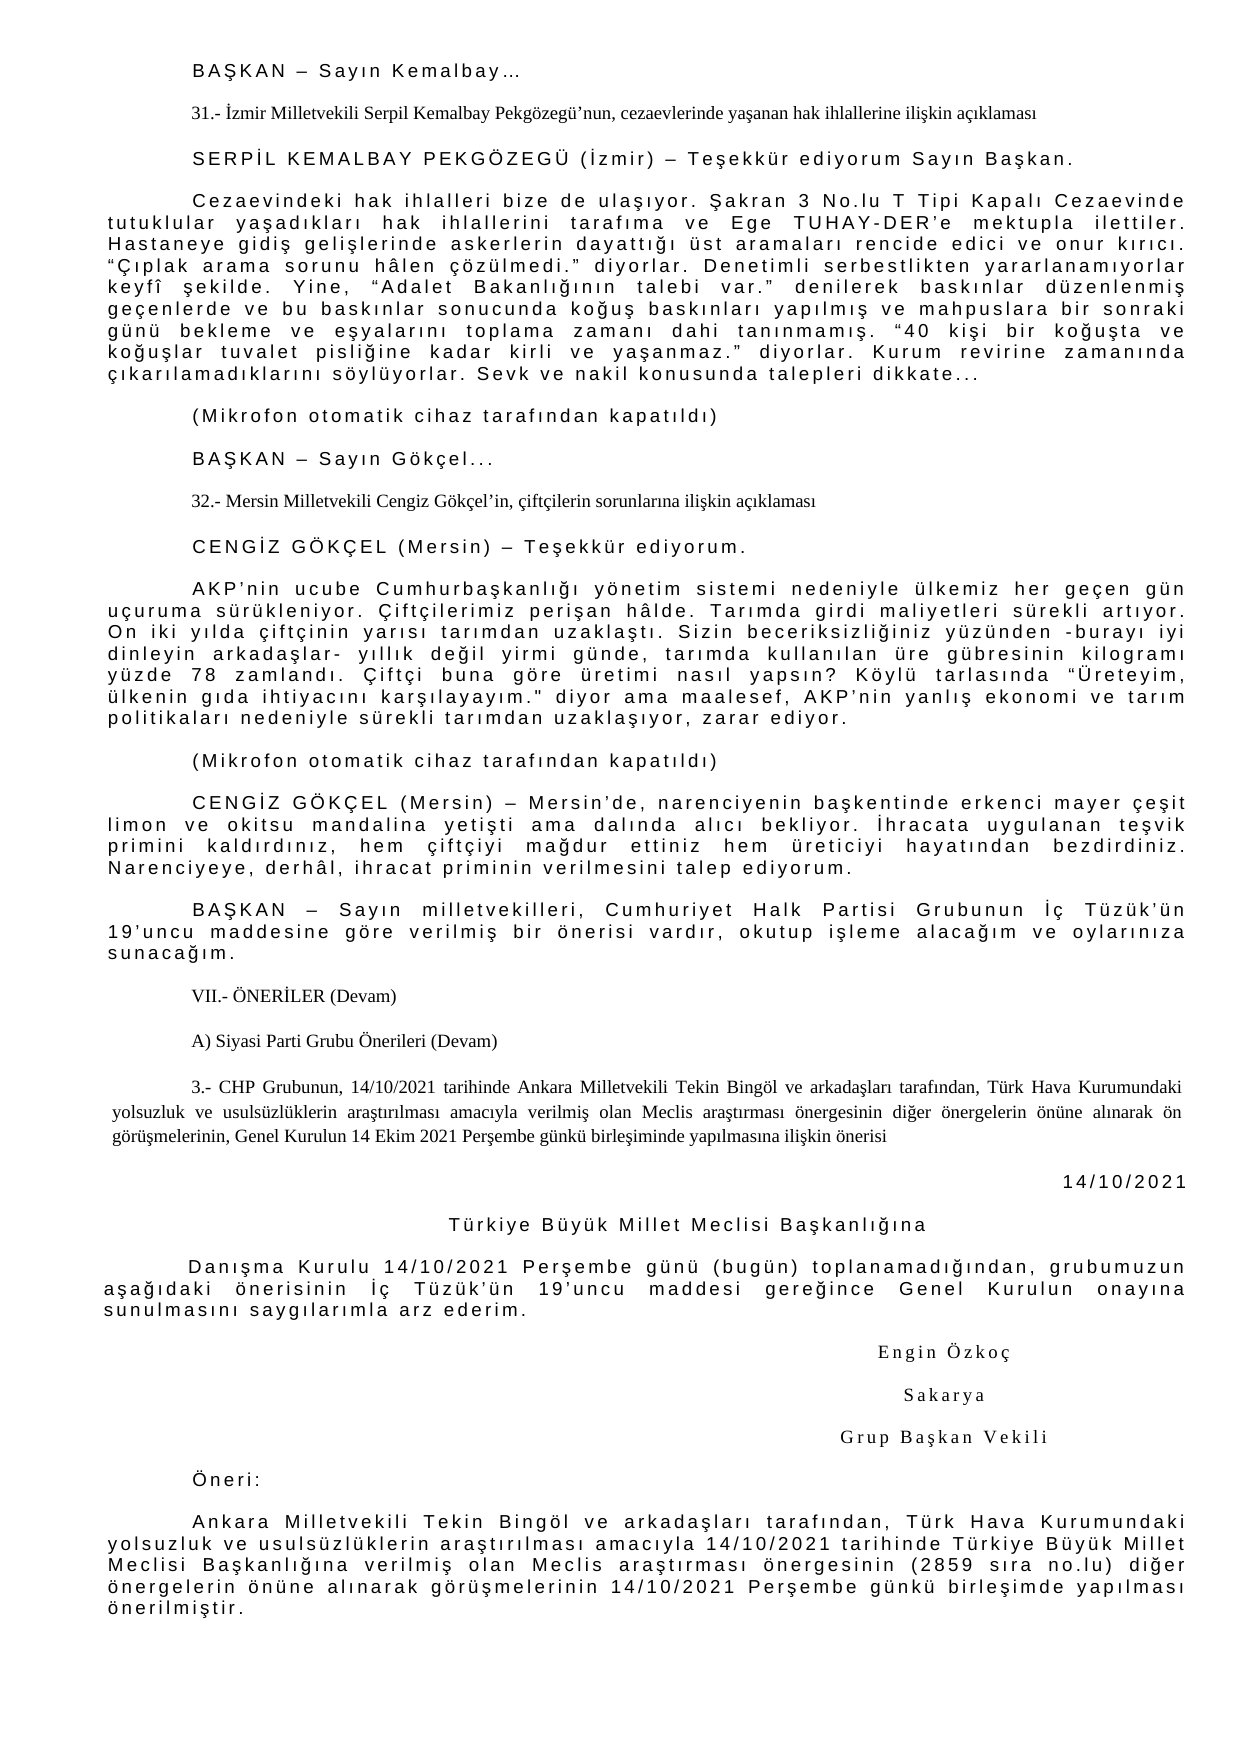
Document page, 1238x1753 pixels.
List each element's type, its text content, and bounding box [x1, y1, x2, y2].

text Danışma Kurulu 14/10/2021 Perşembe günü (bugün) toplanamadığından, grubumuzun aşağıdaki önerisinin İç Tüzük’ün 19’uncu maddesi gereğince Genel Kurulun onayına sunulmasını saygılarımla arz ederim. [103, 1256, 1186, 1321]
text Grup Başkan Vekili [108, 1426, 1186, 1448]
text Ankara Milletvekili Tekin Bingöl ve arkadaşları tarafından, Türk Hava Kurumundaki yolsuzluk ve usulsüzlüklerin araştırılması amacıyla 14/10/2021 tarihinde Türkiye Büyük Millet Meclisi Başkanlığına verilmiş olan Meclis araştırması önergesinin (2859 sıra no.lu) diğer önergelerin önüne alınarak görüşmelerinin 14/10/2021 Perşembe günkü birleşimde yapılması önerilmiştir. [108, 1511, 1186, 1619]
text BAŞKAN – Sayın Gökçel... [108, 447, 1186, 469]
text SERPİL KEMALBAY PEKGÖZEGÜ (İzmir) – Teşekkür ediyorum Sayın Başkan. [108, 148, 1186, 169]
text 32.- Mersin Milletvekili Cengiz Gökçel’in, çiftçilerin sorunlarına ilişkin açıklaması [112, 490, 1184, 511]
text (Mikrofon otomatik cihaz tarafından kapatıldı) [108, 749, 1186, 771]
text BAŞKAN – Sayın Kemalbay… [108, 60, 1186, 81]
text Cezaevindeki hak ihlalleri bize de ulaşıyor. Şakran 3 No.lu T Tipi Kapalı Cezaevinde tutuklular yaşadıkları hak ihlallerini tarafıma ve Ege TUHAY-DER’e mektupla ilettiler. Hastaneye gidiş gelişlerinde askerlerin dayattığı üst aramaları rencide edici ve onur kırıcı. “Çıplak arama sorunu hâlen çözülmedi.” diyorlar. Denetimli serbestlikten yararlanamıyorlar keyfî şekilde. Yine, “Adalet Bakanlığının talebi var.” denilerek baskınlar düzenlenmiş geçenlerde ve bu baskınlar sonucunda koğuş baskınları yapılmış ve mahpuslara bir sonraki günü bekleme ve eşyalarını toplama zamanı dahi tanınmamış. “40 kişi bir koğuşta ve koğuşlar tuvalet pisliğine kadar kirli ve yaşanmaz.” diyorlar. Kurum revirine zamanında çıkarılamadıklarını söylüyorlar. Sevk ve nakil konusunda talepleri dikkate... [108, 190, 1186, 384]
text BAŞKAN – Sayın milletvekilleri, Cumhuriyet Halk Partisi Grubunun İç Tüzük’ün 19’uncu maddesine göre verilmiş bir önerisi vardır, okutup işleme alacağım ve oylarınıza sunacağım. [108, 899, 1186, 964]
text 14/10/2021 [812, 1171, 1186, 1193]
text A) Siyasi Parti Grubu Önerileri (Devam) [112, 1030, 1184, 1052]
text Türkiye Büyük Millet Meclisi Başkanlığına [103, 1213, 1186, 1235]
text CENGİZ GÖKÇEL (Mersin) – Mersin’de, narenciyenin başkentinde erkenci mayer çeşit limon ve okitsu mandalina yetişti ama dalında alıcı bekliyor. İhracata uygulanan teşvik primini kaldırdınız, hem çiftçiyi mağdur ettiniz hem üreticiyi hayatından bezdirdiniz. Narenciyeye, derhâl, ihracat priminin verilmesini talep ediyorum. [108, 792, 1186, 878]
text Engin Özkoç [108, 1341, 1186, 1363]
text CENGİZ GÖKÇEL (Mersin) – Teşekkür ediyorum. [108, 535, 1186, 557]
text Öneri: [108, 1468, 1186, 1490]
text AKP’nin ucube Cumhurbaşkanlığı yönetim sistemi nedeniyle ülkemiz her geçen gün uçuruma sürükleniyor. Çiftçilerimiz perişan hâlde. Tarımda girdi maliyetleri sürekli artıyor. On iki yılda çiftçinin yarısı tarımdan uzaklaştı. Sizin beceriksizliğiniz yüzünden -burayı iyi dinleyin arkadaşlar- yıllık değil yirmi günde, tarımda kullanılan üre gübresinin kilogramı yüzde 78 zamlandı. Çiftçi buna göre üretimi nasıl yapsın? Köylü tarlasında “Üreteyim, ülkenin gıda ihtiyacını karşılayayım." diyor ama maalesef, AKP’nin yanlış ekonomi ve tarım politikaları nedeniyle sürekli tarımdan uzaklaşıyor, zarar ediyor. [108, 578, 1186, 729]
text 3.- CHP Grubunun, 14/10/2021 tarihinde Ankara Milletvekili Tekin Bingöl ve arkadaşları tarafından, Türk Hava Kurumundaki yolsuzluk ve usulsüzlüklerin araştırılması amacıyla verilmiş olan Meclis araştırması önergesinin diğer önergelerin önüne alınarak ön görüşmelerinin, Genel Kurulun 14 Ekim 2021 Perşembe günkü birleşiminde yapılmasına ilişkin önerisi [112, 1076, 1184, 1147]
text 31.- İzmir Milletvekili Serpil Kemalbay Pekgözegü’nun, cezaevlerinde yaşanan hak ihlallerine ilişkin açıklaması [112, 102, 1184, 124]
text VII.- ÖNERİLER (Devam) [112, 984, 1184, 1006]
text (Mikrofon otomatik cihaz tarafından kapatıldı) [108, 405, 1186, 427]
text Sakarya [108, 1384, 1186, 1405]
